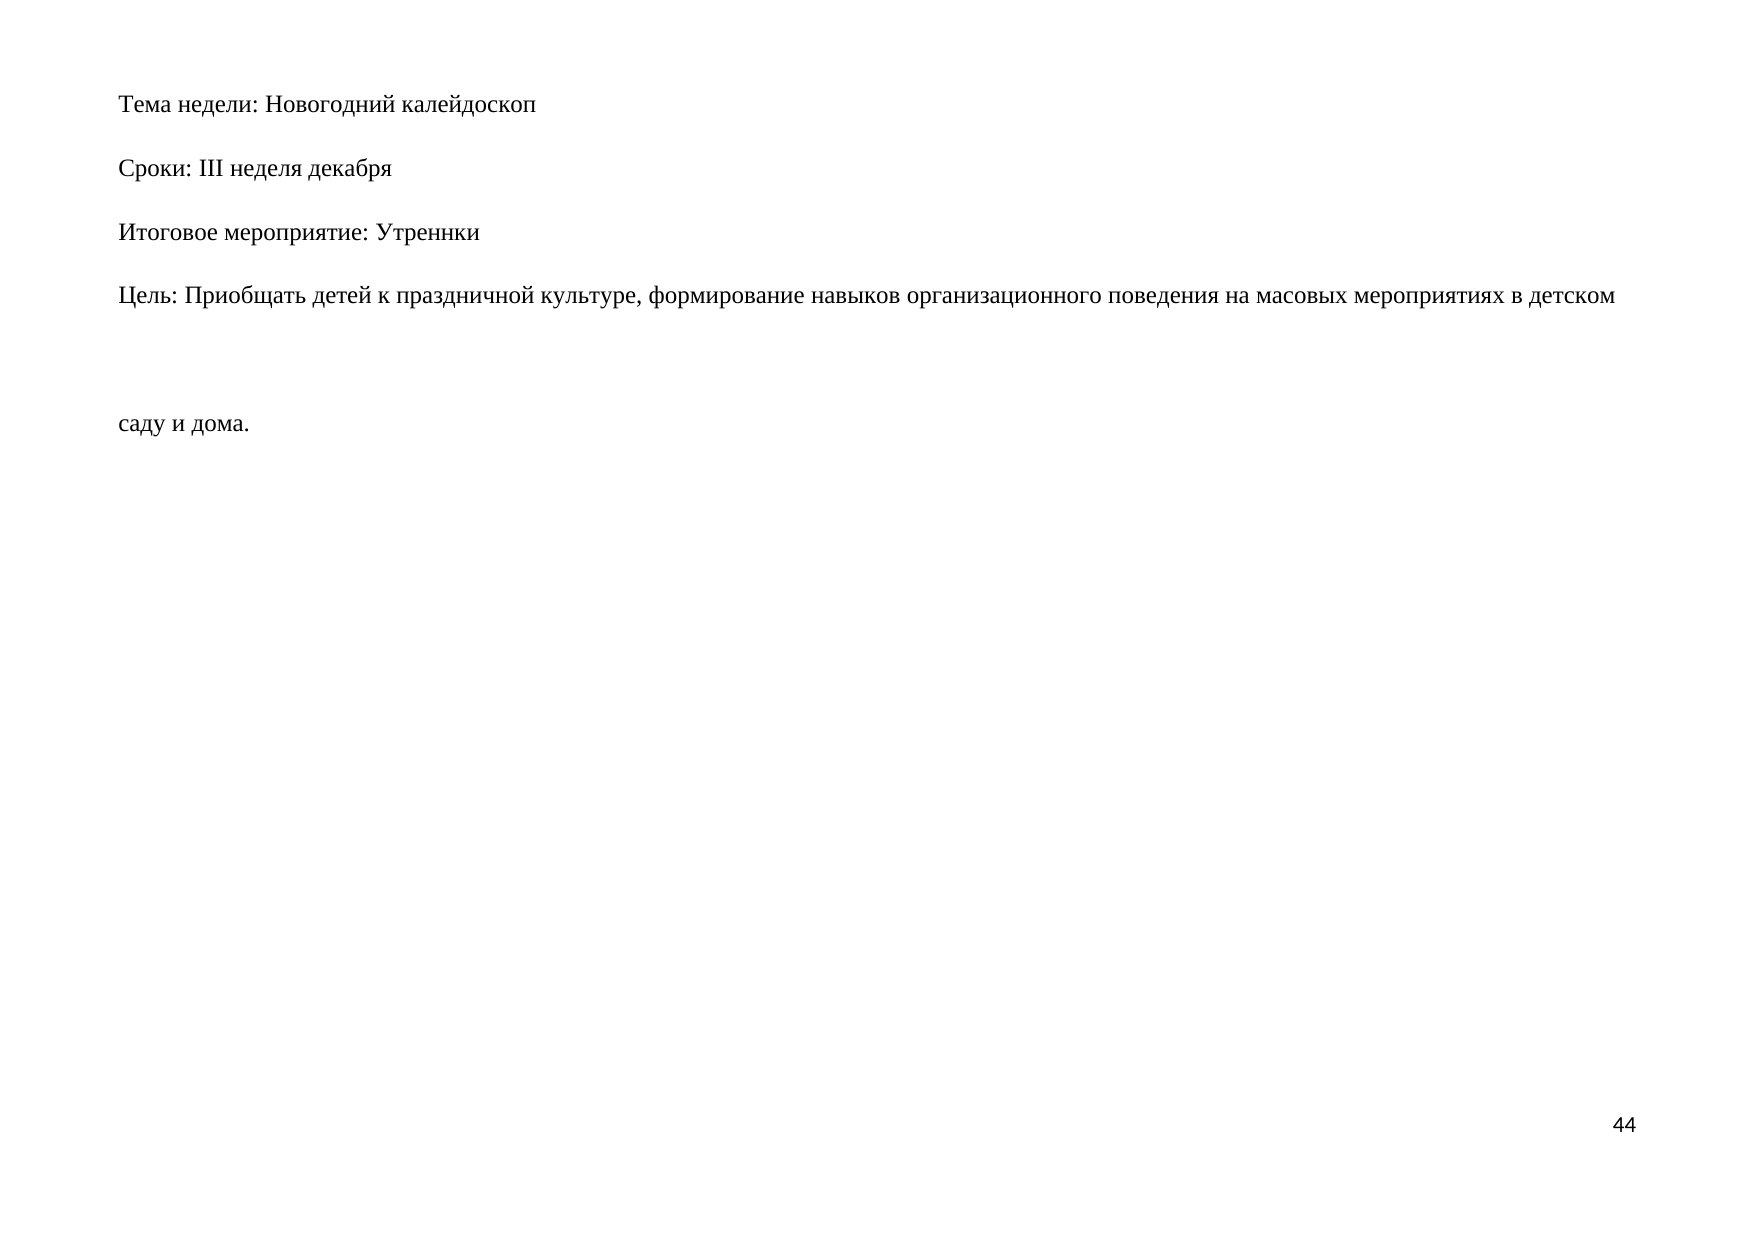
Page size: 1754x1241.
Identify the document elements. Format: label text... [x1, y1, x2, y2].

text Цель: Приобщать детей к праздничной культуре, формирование навыков организационного поведения на масовых мероприятиях в детском [118, 281, 1636, 309]
text Тема недели: Новогодний калейдоскоп [118, 89, 1636, 117]
text Сроки: III неделя декабря [118, 153, 1636, 181]
text Итоговое мероприятие: Утреннки [118, 217, 1636, 245]
text саду и дома. [118, 408, 1636, 437]
